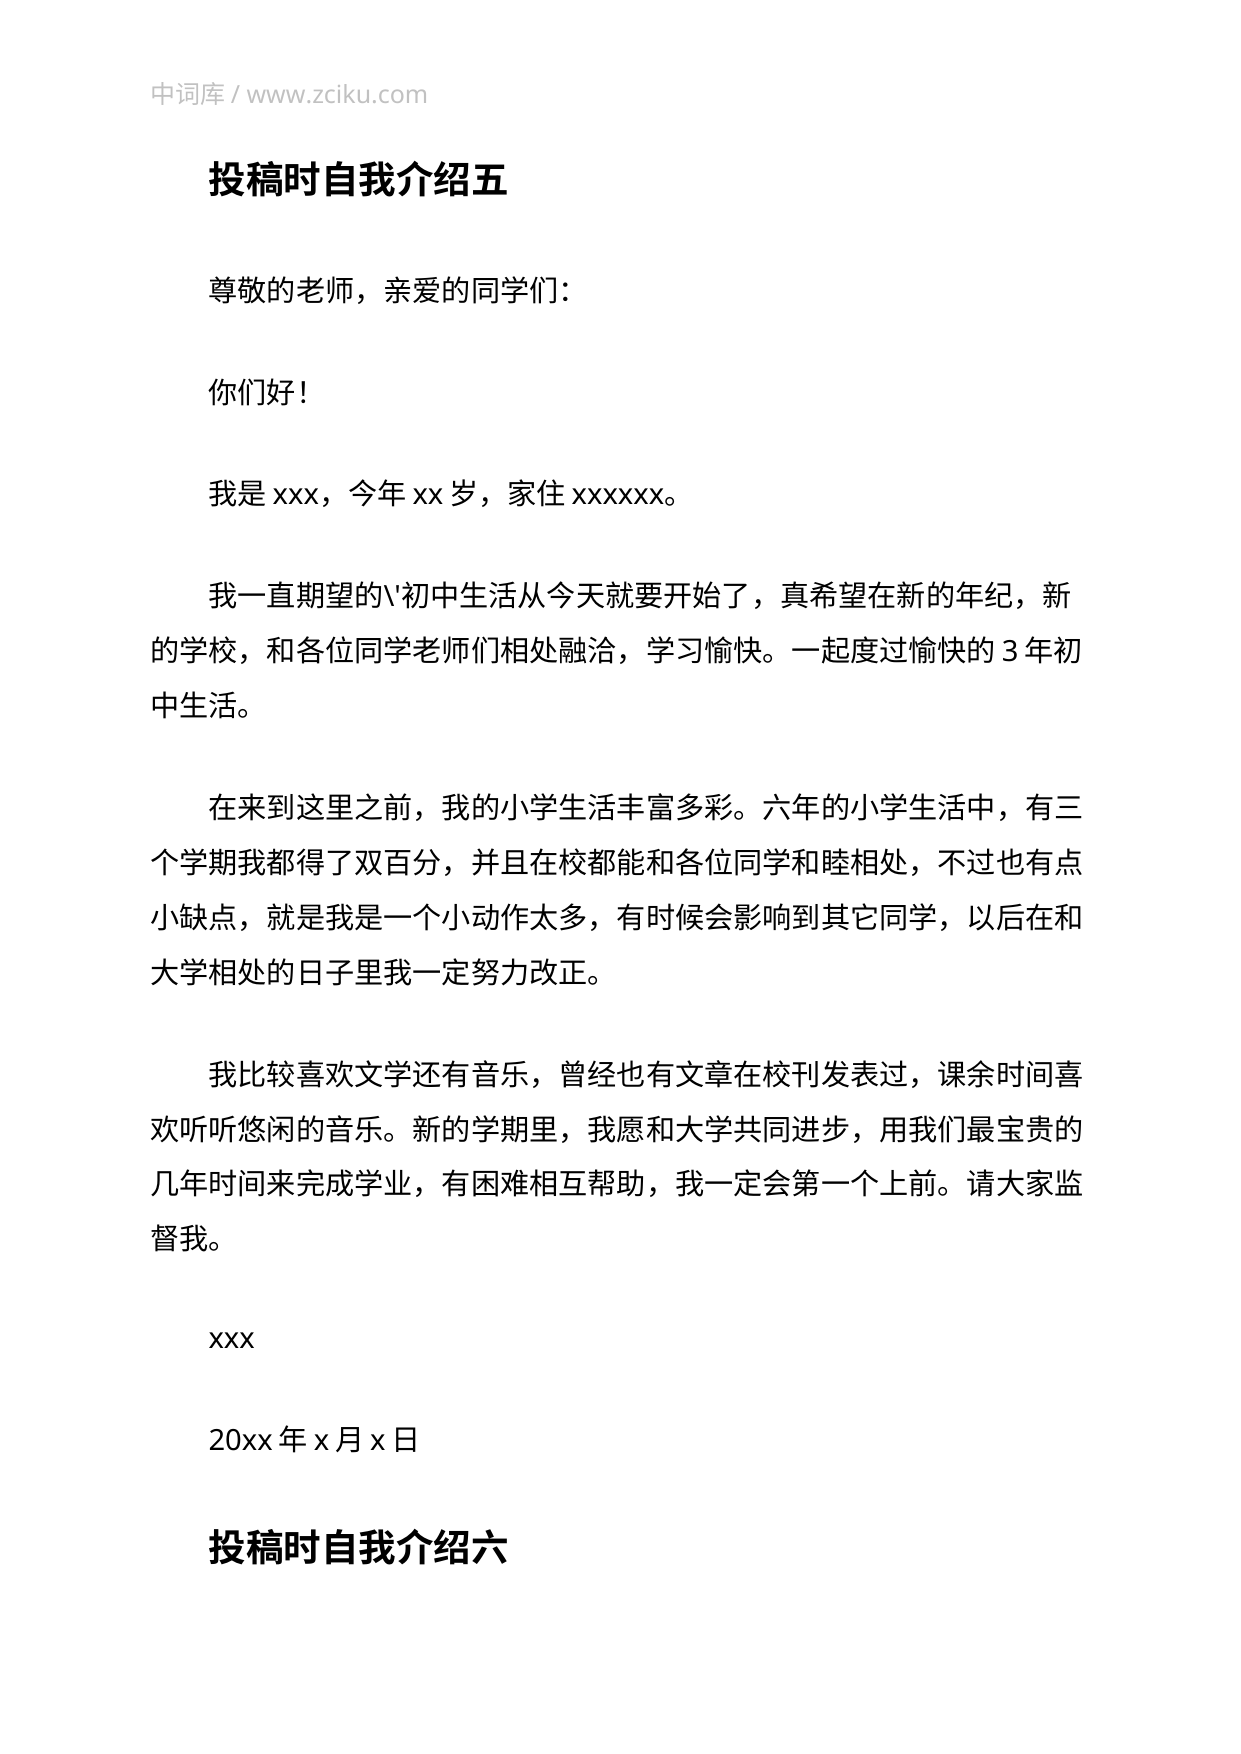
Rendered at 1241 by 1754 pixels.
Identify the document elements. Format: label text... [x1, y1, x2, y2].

text 20xx年x月x日 [150, 1416, 1090, 1458]
text 投稿时自我介绍五 [150, 150, 1090, 204]
text 你们好！ [150, 369, 1090, 411]
text 我一直期望的\'初中生活从今天就要开始了，真希望在新的年纪，新的学校，和各位同学老师们相处融洽，学习愉快。一起度过愉快的3年初中生活。 [150, 573, 1090, 725]
text 我比较喜欢文学还有音乐，曾经也有文章在校刊发表过，课余时间喜欢听听悠闲的音乐。新的学期里，我愿和大学共同进步，用我们最宝贵的几年时间来完成学业，有困难相互帮助，我一定会第一个上前。请大家监督我。 [150, 1051, 1090, 1258]
text xxx [150, 1318, 1090, 1357]
text 我是xxx，今年xx岁，家住xxxxxx。 [150, 471, 1090, 513]
text 在来到这里之前，我的小学生活丰富多彩。六年的小学生活中，有三个学期我都得了双百分，并且在校都能和各位同学和睦相处，不过也有点小缺点，就是我是一个小动作太多，有时候会影响到其它同学，以后在和大学相处的日子里我一定努力改正。 [150, 785, 1090, 992]
text 尊敬的老师，亲爱的同学们： [150, 267, 1090, 310]
text 投稿时自我介绍六 [150, 1518, 1090, 1572]
